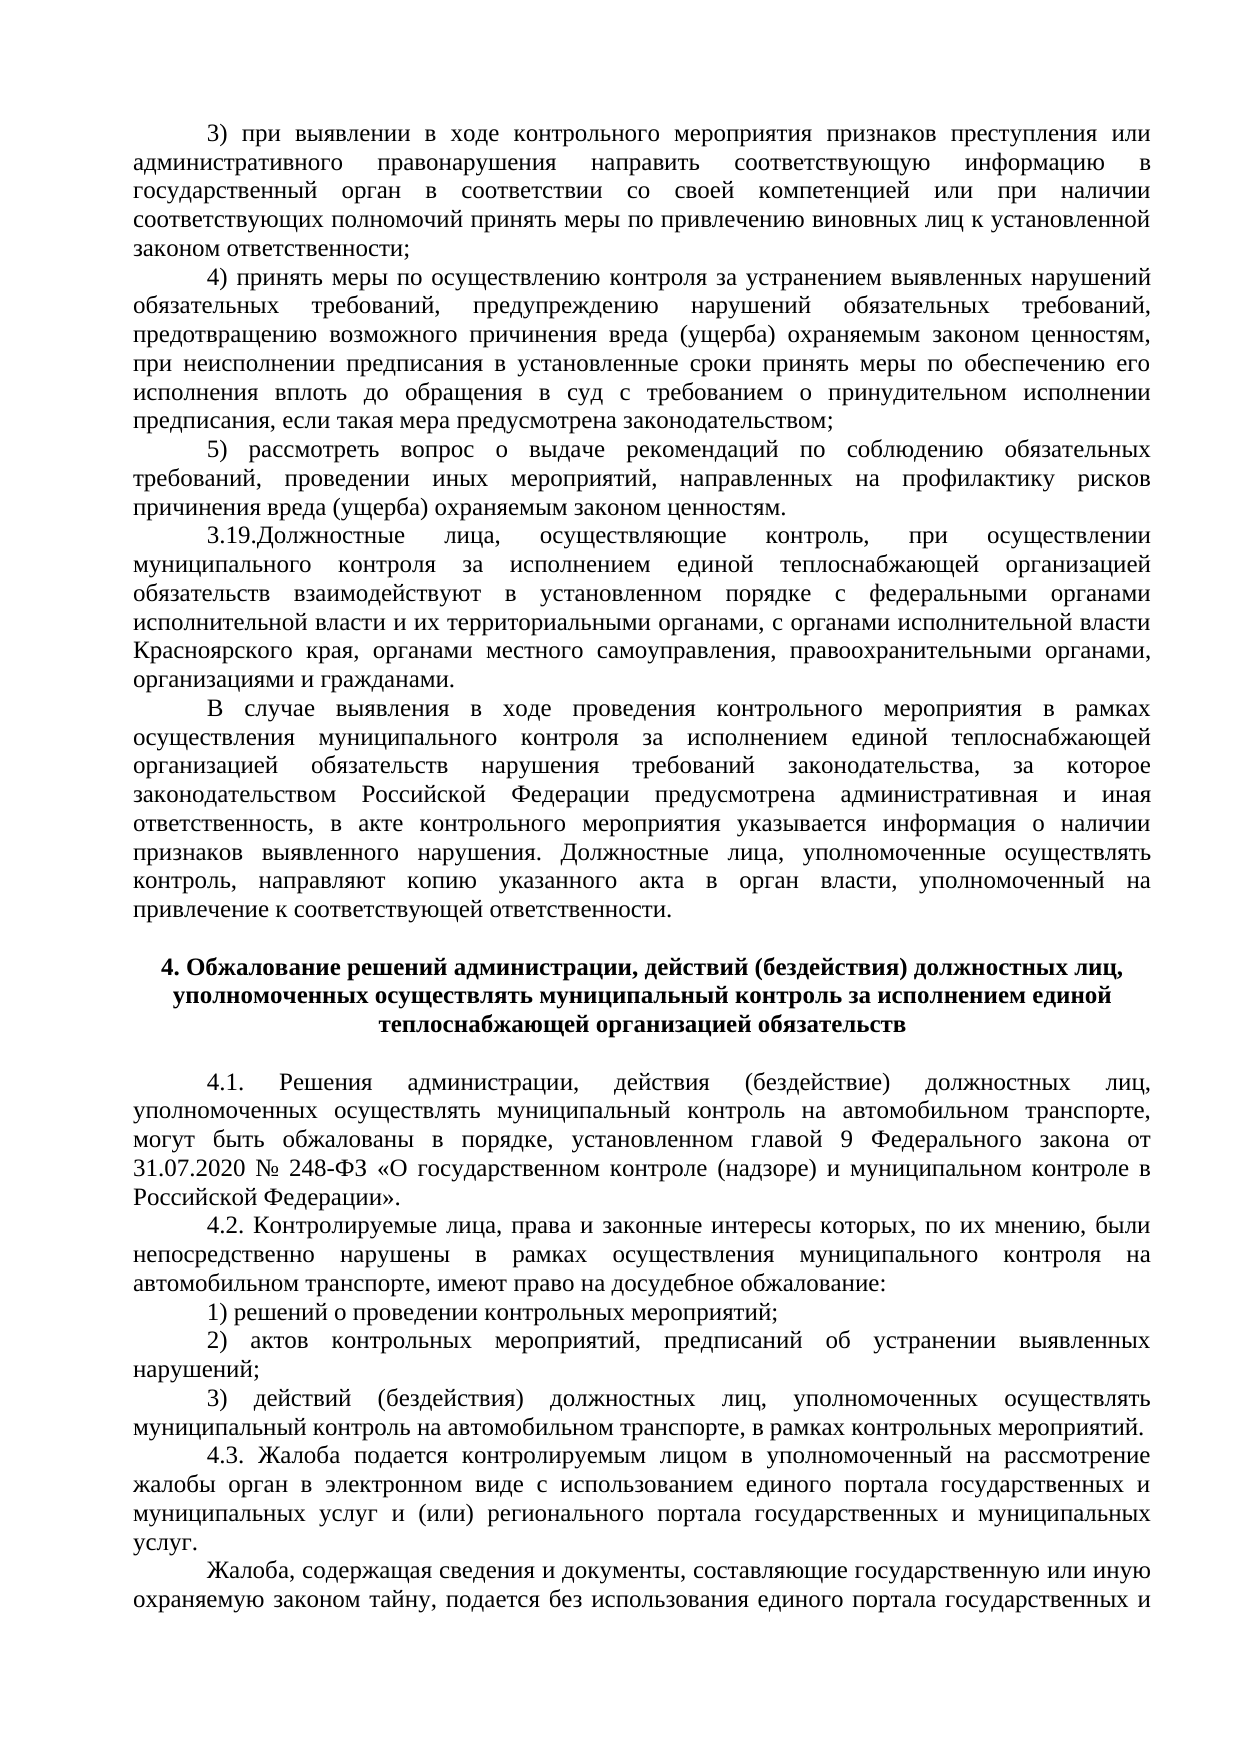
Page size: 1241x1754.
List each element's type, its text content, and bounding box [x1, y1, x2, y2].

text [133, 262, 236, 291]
text 3.19.Должностные лица, осуществляющие контроль, при осуществлении муниципального контроля за исполнением единой теплоснабжающей организацией обязательств взаимодействуют в установленном порядке с федеральными органами исполнительной власти и их территориальными органами, с органами исполнительной власти Красноярского края, органами местного самоуправления, правоохранительными органами, организациями и гражданами. [133, 521, 1152, 693]
text 4.3. Жалоба подается контролируемым лицом в уполномоченный на рассмотрение жалобы орган в электронном виде с использованием единого портала государственных и муниципальных услуг и (или) регионального портала государственных и муниципальных услуг. [133, 1441, 1152, 1556]
text 3) действий (бездействия) должностных лиц, уполномоченных осуществлять муниципальный контроль на автомобильном транспорте, в рамках контрольных мероприятий. [133, 1383, 1152, 1441]
text 3) при выявлении в ходе контрольного мероприятия признаков преступления или административного правонарушения направить соответствующую информацию в государственный орган в соответствии со своей компетенцией или при наличии соответствующих полномочий принять меры по привлечению виновных лиц к установленной законом ответственности; [133, 118, 1152, 262]
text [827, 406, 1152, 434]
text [133, 1556, 1152, 1613]
text 1) решений о проведении контрольных мероприятий; [133, 1297, 1152, 1326]
text В случае выявления в ходе проведения контрольного мероприятия в рамках осуществления муниципального контроля за исполнением единой теплоснабжающей организацией обязательств нарушения требований законодательства, за которое законодательством Российской Федерации предусмотрена административная и иная ответственность, в акте контрольного мероприятия указывается информация о наличии признаков выявленного нарушения. Должностные лица, уполномоченные осуществлять контроль, направляют копию указанного акта в орган власти, уполномоченный на привлечение к соответствующей ответственности. [133, 693, 1152, 923]
text 5) рассмотреть вопрос о выдаче рекомендаций по соблюдению обязательных требований, проведении иных мероприятий, направленных на профилактику рисков причинения вреда (ущерба) охраняемым законом ценностям. [133, 434, 1152, 521]
text 4. Обжалование решений администрации, действий (бездействия) должностных лиц, уполномоченных осуществлять муниципальный контроль за исполнением единой теплоснабжающей организацией обязательств [133, 952, 1152, 1038]
text 4.1. Решения администрации, действия (бездействие) должностных лиц, уполномоченных осуществлять муниципальный контроль на автомобильном транспорте, могут быть обжалованы в порядке, установленном главой 9 Федерального закона от 31.07.2020 № 248-ФЗ «О государственном контроле (надзоре) и муниципальном контроле в Российской Федерации». [133, 1067, 1152, 1211]
text 4.2. Контролируемые лица, права и законные интересы которых, по их мнению, были непосредственно нарушены в рамках осуществления муниципального контроля на автомобильном транспорте, имеют право на досудебное обжалование: [133, 1211, 1152, 1297]
text 2) актов контрольных мероприятий, предписаний об устранении выявленных нарушений; [133, 1326, 1152, 1383]
